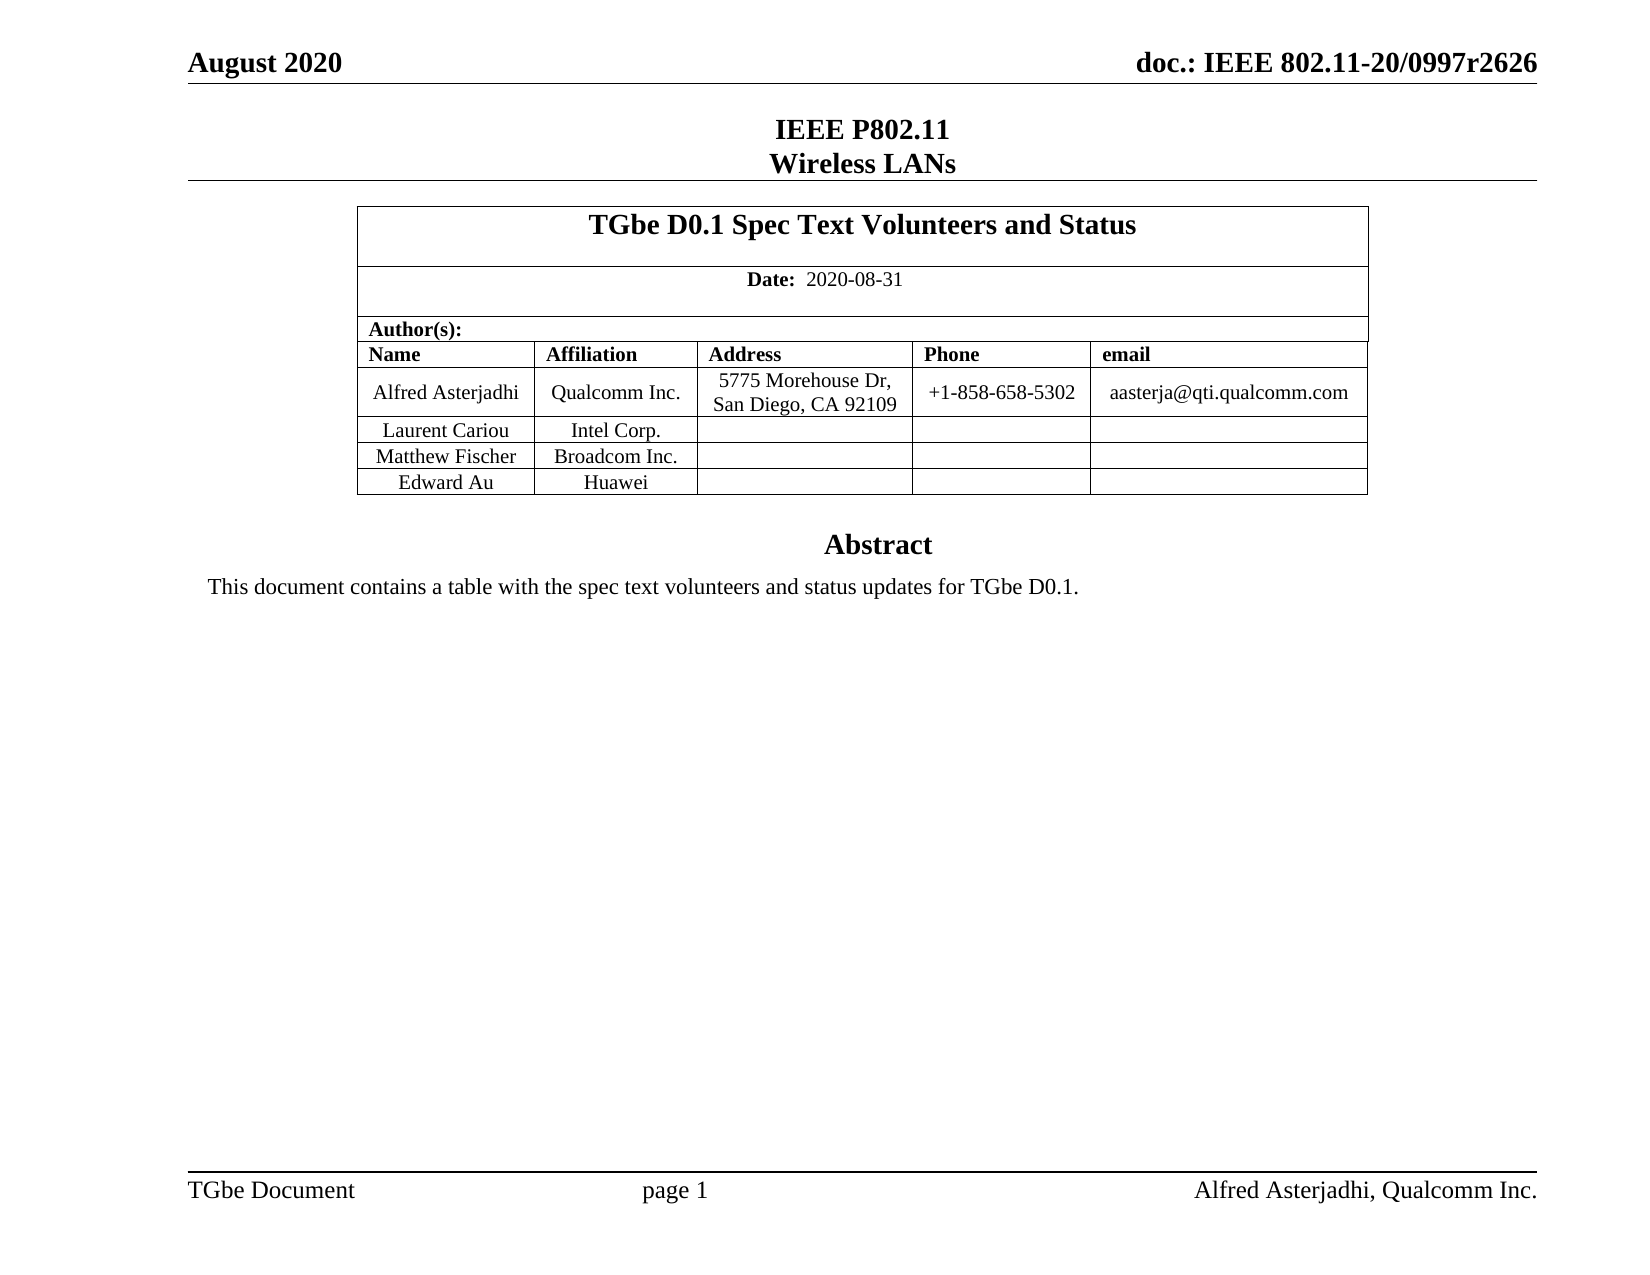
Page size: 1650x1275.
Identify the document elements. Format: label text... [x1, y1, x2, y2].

table_cell [913, 443, 1090, 468]
table_cell Author(s): [358, 317, 1368, 341]
table_cell aasterja@qti.qualcomm.com [1091, 368, 1367, 416]
table_cell Affiliation [535, 342, 697, 367]
table_cell [698, 443, 912, 468]
table_cell [1091, 417, 1367, 442]
table_cell Alfred Asterjadhi [358, 368, 534, 416]
table_cell Matthew Fischer [358, 443, 534, 468]
table_cell [698, 417, 912, 442]
table_cell [1091, 469, 1367, 494]
table_header TGbe D0.1 Spec Text Volunteers and Status [358, 207, 1368, 266]
table_cell email [1091, 342, 1367, 367]
table_cell Laurent Cariou [358, 417, 534, 442]
table_cell [913, 469, 1090, 494]
table_cell Huawei [535, 469, 697, 494]
table_cell Address [698, 342, 912, 367]
table_cell Broadcom Inc. [535, 443, 697, 468]
table_cell [698, 469, 912, 494]
text IEEE P802.11 Wireless LANs [187, 112, 1537, 181]
table_cell 5775 Morehouse Dr, San Diego, CA 92109 [698, 368, 912, 416]
table_cell Qualcomm Inc. [535, 368, 697, 416]
table_cell [1091, 443, 1367, 468]
table_cell Phone [913, 342, 1090, 367]
table_cell Intel Corp. [535, 417, 697, 442]
table_cell Date: 2020-08-31 [358, 267, 1368, 316]
table_cell [913, 417, 1090, 442]
table_cell +1-858-658-5302 [913, 368, 1090, 416]
table_cell Edward Au [358, 469, 534, 494]
table_cell Name [358, 342, 534, 367]
